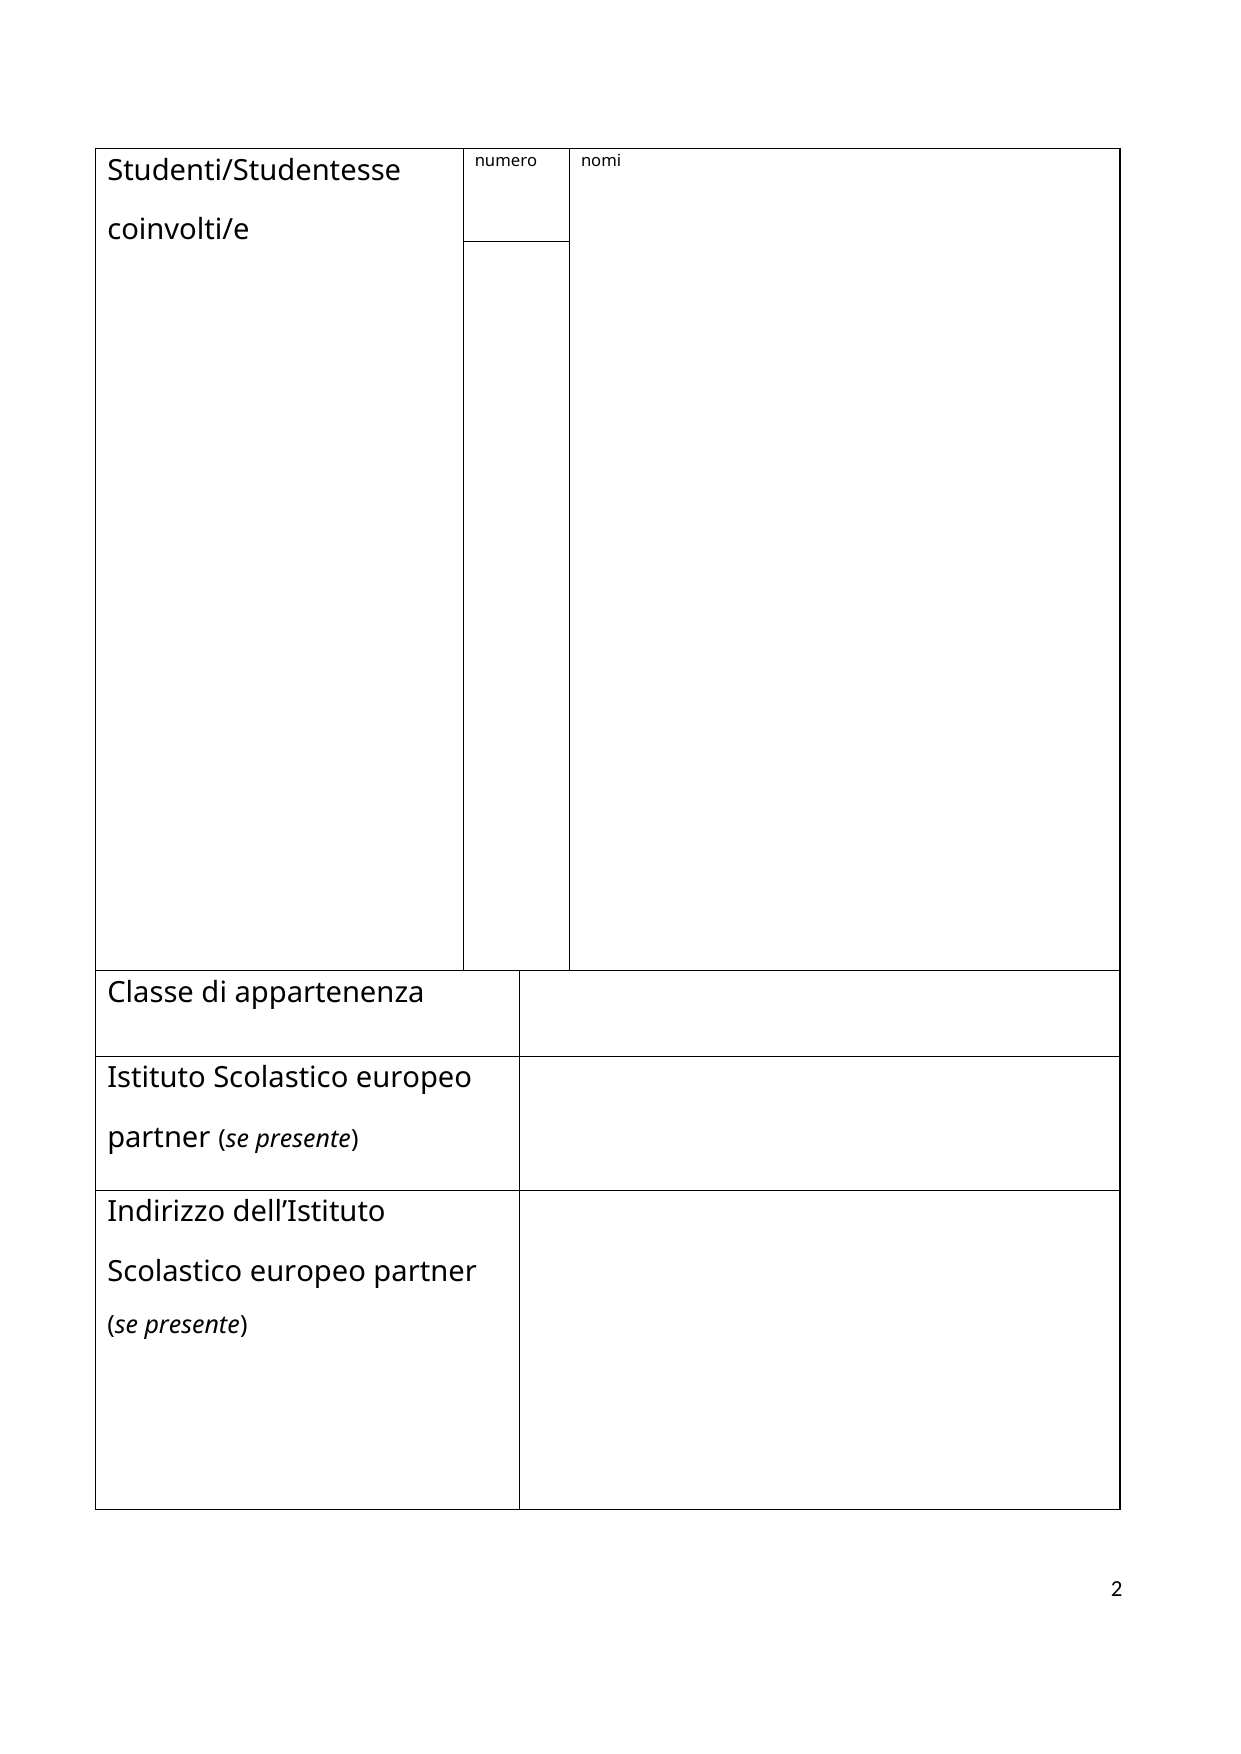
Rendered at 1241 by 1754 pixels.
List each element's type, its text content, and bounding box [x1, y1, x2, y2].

table_cell [520, 1057, 1119, 1190]
table_cell [520, 971, 1119, 1056]
table_cell numero [464, 149, 569, 241]
table_cell Classe di appartenenza [96, 971, 519, 1056]
table_cell [464, 242, 569, 970]
table_cell [520, 1191, 1119, 1509]
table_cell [96, 1191, 519, 1509]
table_cell Studenti/Studentesse coinvolti/e [96, 149, 463, 970]
table_cell nomi [570, 149, 1119, 970]
table_cell Istituto Scolastico europeo partner (se presente) [96, 1057, 519, 1190]
